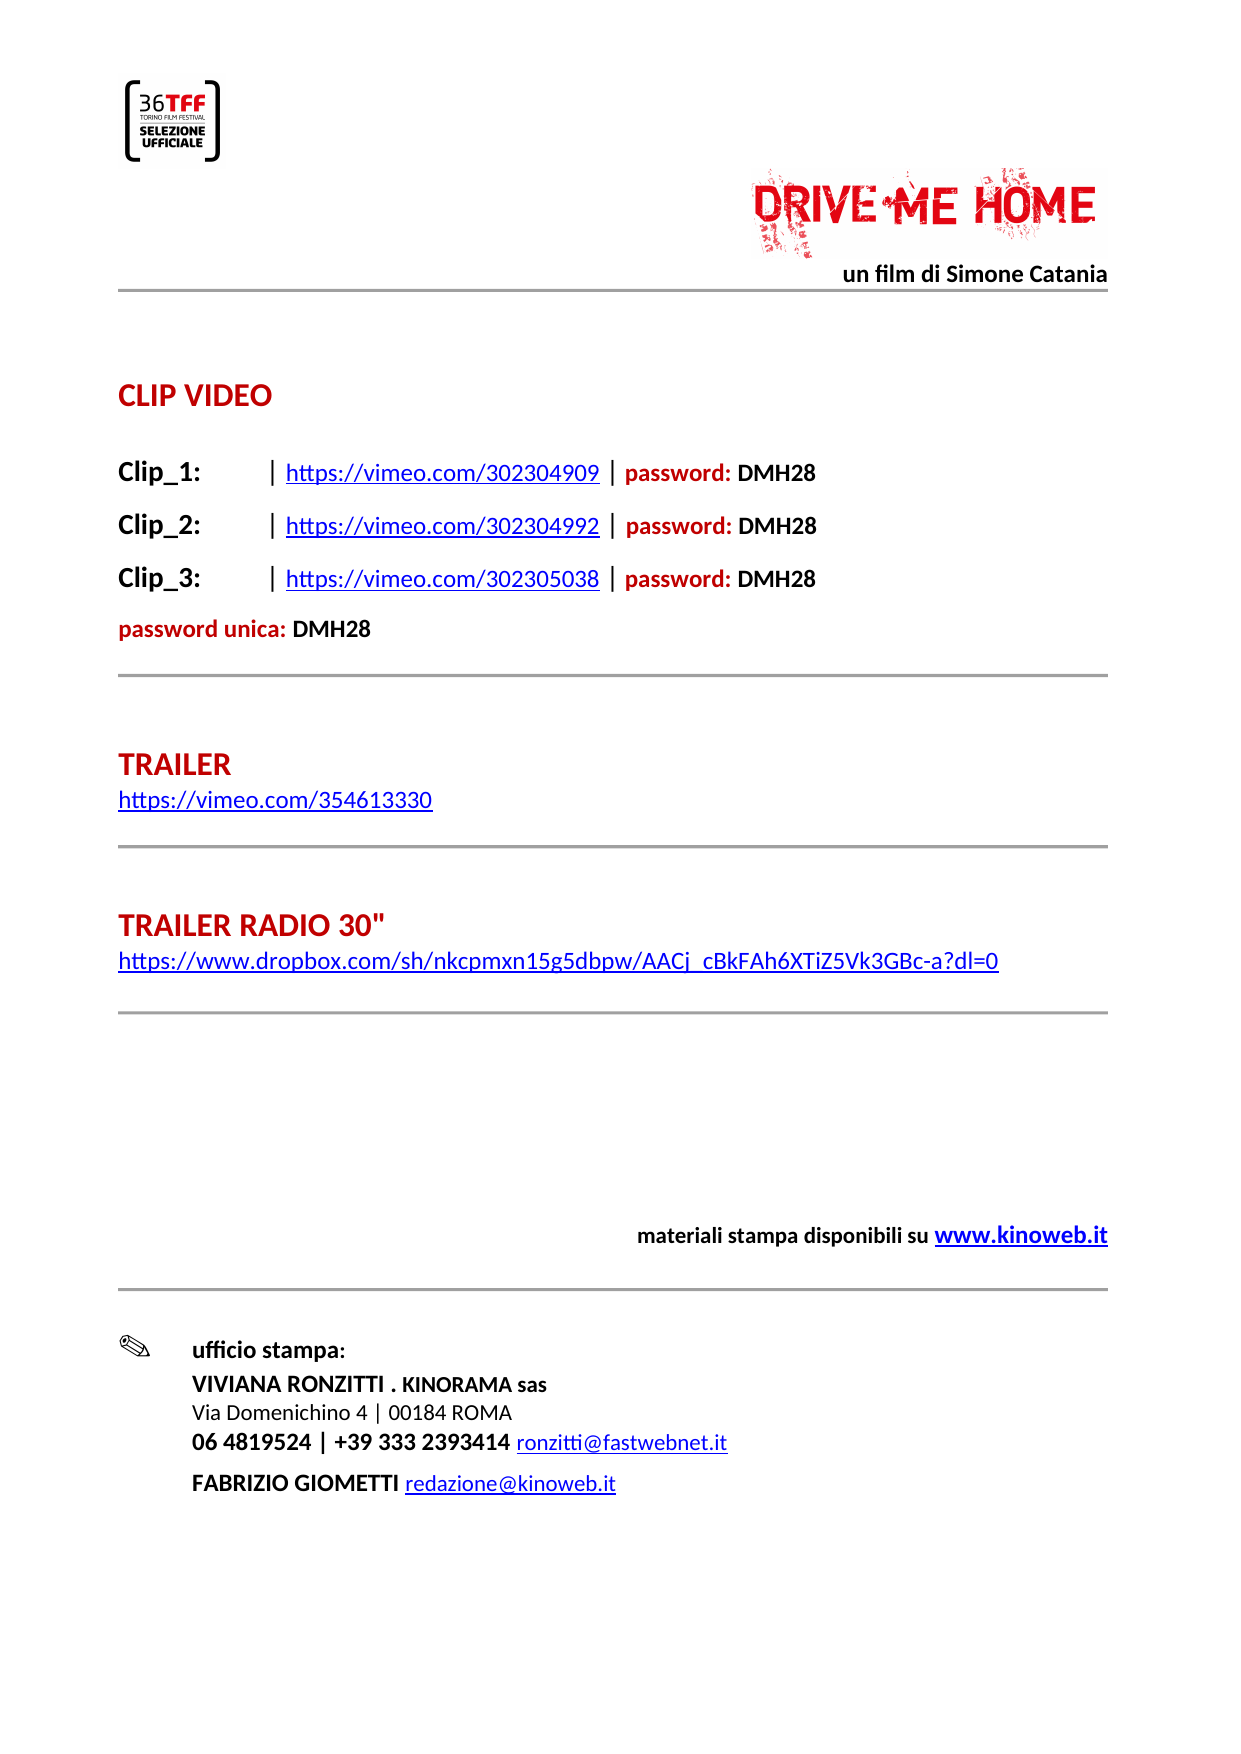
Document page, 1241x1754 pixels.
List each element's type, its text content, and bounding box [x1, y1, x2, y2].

text materiali stampa disponibili su www.kinoweb.it [118, 1219, 1108, 1250]
text Clip_2: | https://vimeo.com/302304992 | password: DMH28 [118, 506, 1108, 542]
text Clip_3: | https://vimeo.com/302305038 | password: DMH28 [118, 559, 1108, 595]
picture [118, 73, 227, 169]
text password unica: DMH28 [118, 613, 1108, 643]
text https://vimeo.com/354613330 [118, 784, 1108, 815]
text Via Domenichino 4 | 00184 ROMA [118, 1398, 1108, 1427]
text VIVIANA RONZITTI . KINORAMA sas [118, 1368, 1108, 1398]
text TRAILER RADIO 30" [118, 904, 1108, 945]
text CLIP VIDEO [118, 373, 1108, 414]
text FABRIZIO GIOMETTI redazione@kinoweb.it [118, 1467, 1108, 1498]
text TRAILER [118, 743, 1108, 784]
text https://www.dropbox.com/sh/nkcpmxn15g5dbpw/AACj_cBkFAh6XTiZ5Vk3GBc-a?dl=0 [118, 945, 1108, 976]
text ufficio stampa: [118, 1326, 1108, 1368]
text 06 4819524 | +39 333 2393414 ronzitti@fastwebnet.it [118, 1427, 1108, 1467]
text Clip_1: | https://vimeo.com/302304909 | password: DMH28 [118, 453, 1108, 488]
picture [751, 168, 1108, 259]
